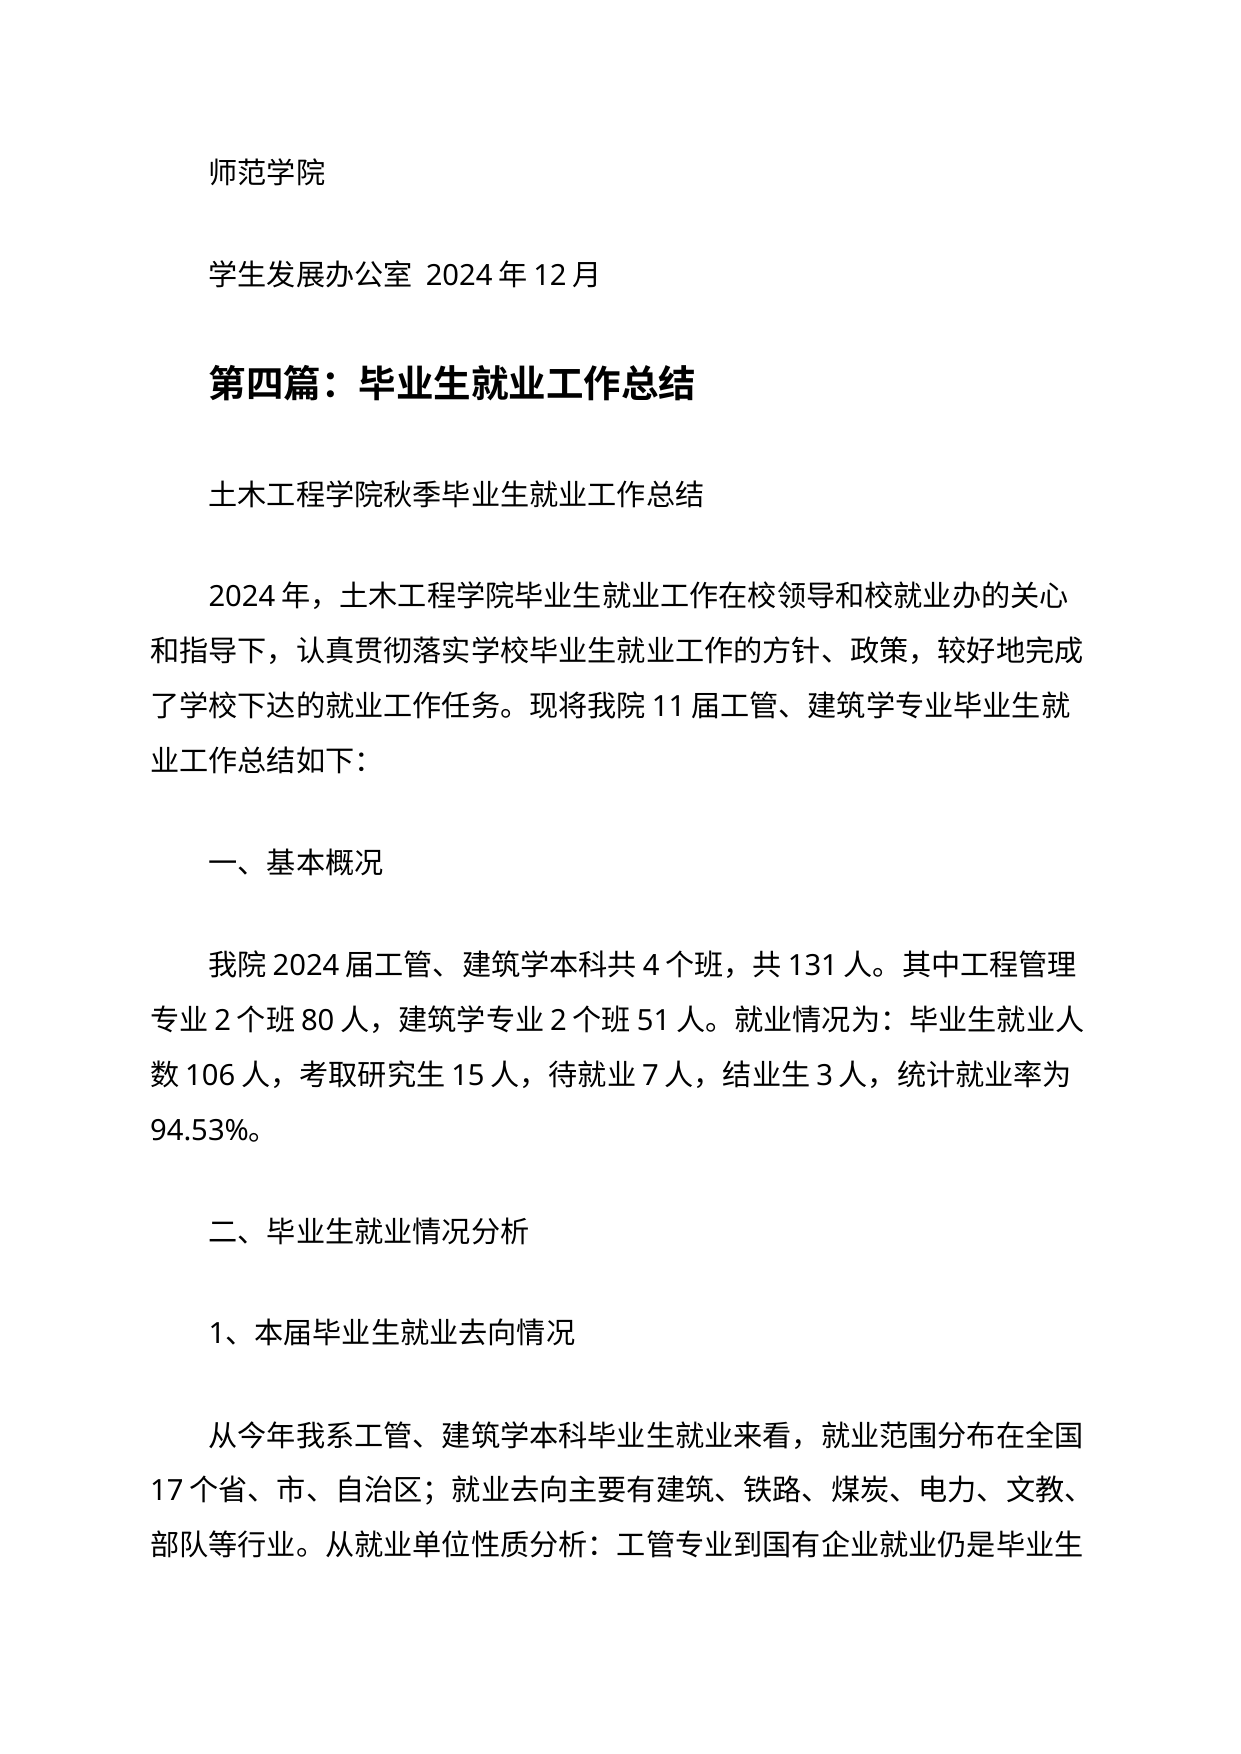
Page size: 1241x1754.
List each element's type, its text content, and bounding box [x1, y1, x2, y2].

text 一、基本概况 [150, 839, 1090, 882]
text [150, 1412, 1090, 1564]
text 1、本届毕业生就业去向情况 [150, 1310, 1090, 1352]
text 我院2024届工管、建筑学本科共4个班，共131人。其中工程管理专业2个班80人，建筑学专业2个班51人。就业情况为：毕业生就业人数106人，考取研究生15人，待就业7人，结业生3人，统计就业率为94.53%。 [150, 941, 1090, 1149]
text 第四篇：毕业生就业工作总结 [150, 354, 1090, 408]
text 师范学院 [150, 150, 1090, 192]
text 学生发展办公室 2024年12月 [150, 252, 1090, 294]
text 土木工程学院秋季毕业生就业工作总结 [150, 471, 1090, 513]
text 2024年，土木工程学院毕业生就业工作在校领导和校就业办的关心和指导下，认真贯彻落实学校毕业生就业工作的方针、政策，较好地完成了学校下达的就业工作任务。现将我院11届工管、建筑学专业毕业生就业工作总结如下： [150, 573, 1090, 780]
text 二、毕业生就业情况分析 [150, 1208, 1090, 1251]
